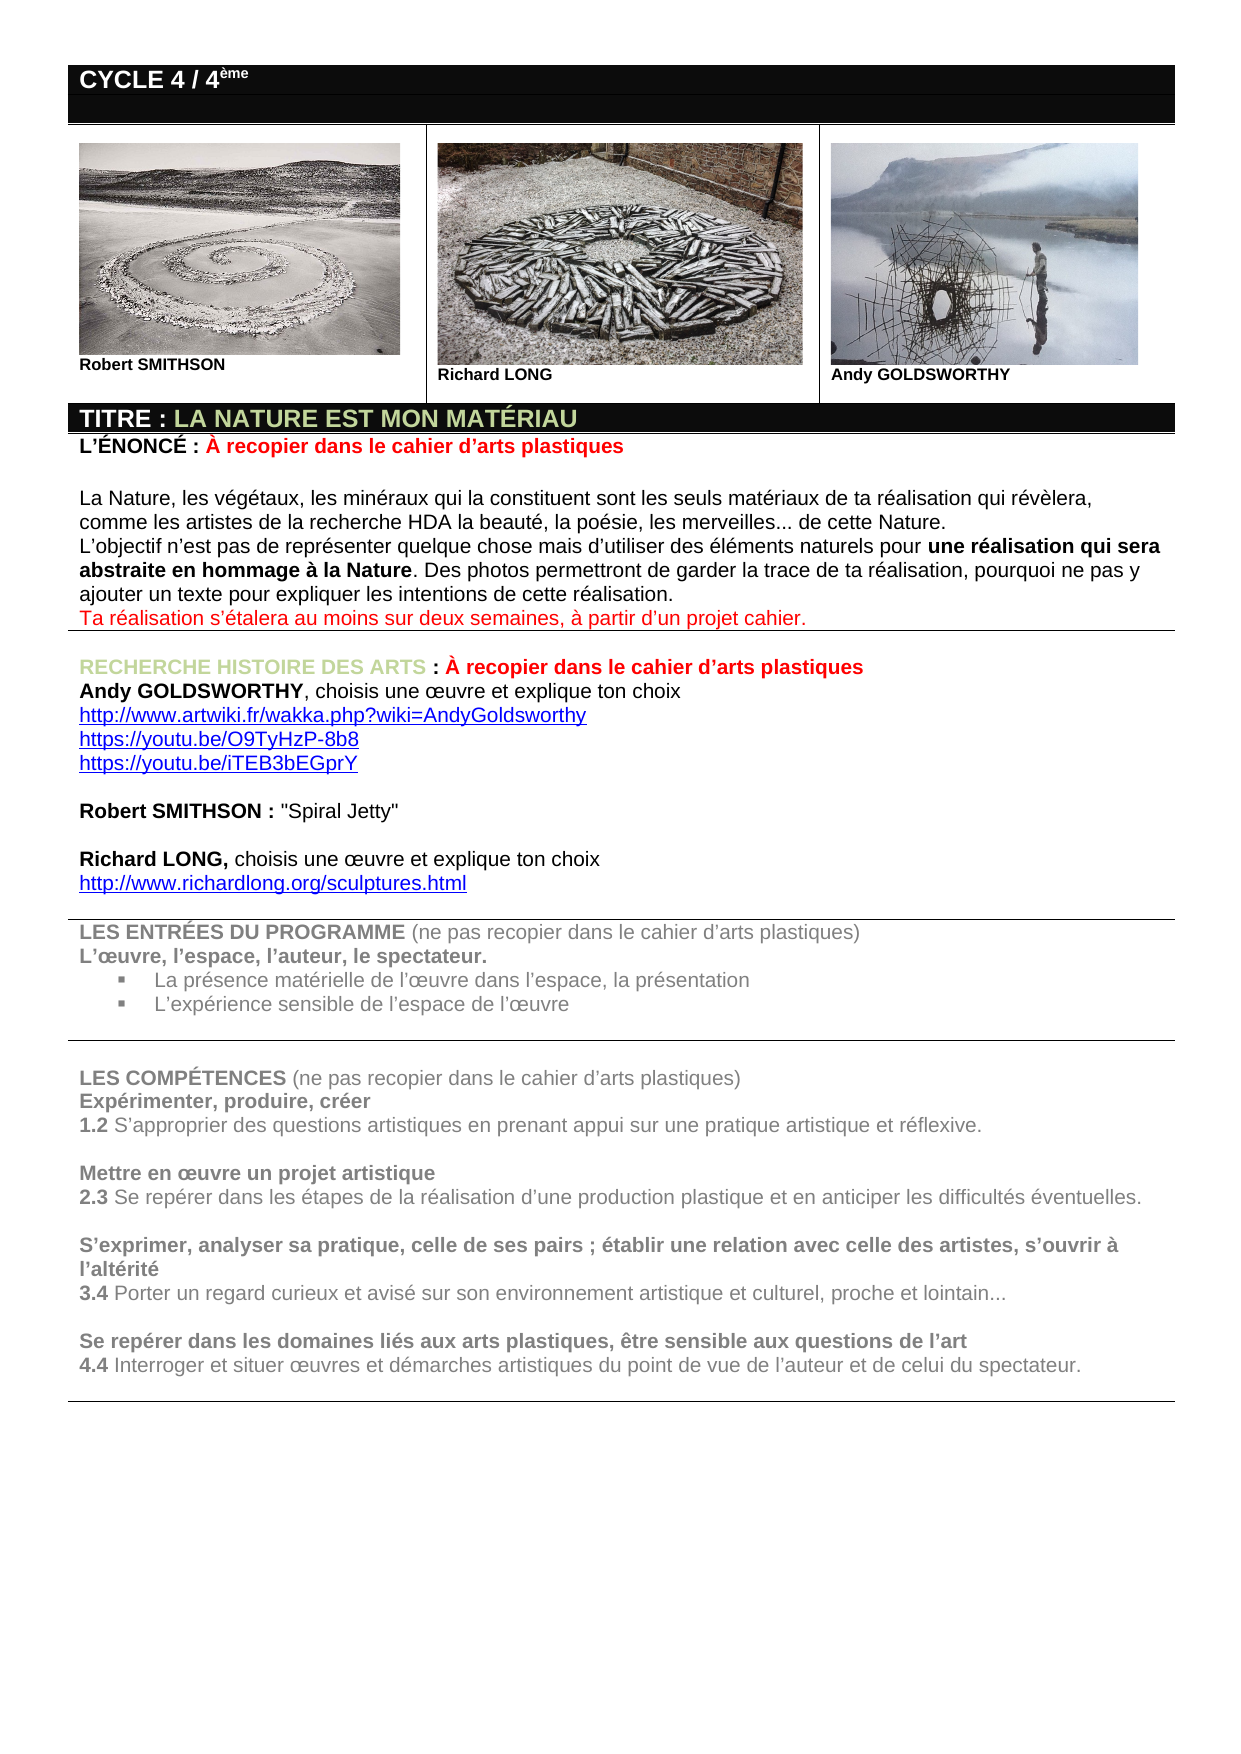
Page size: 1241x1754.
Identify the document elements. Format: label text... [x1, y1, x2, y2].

picture [79, 143, 400, 355]
table_cell Andy GOLDSWORTHY [820, 125, 1175, 403]
table_header CYCLE 4 / 4ème [68, 65, 1175, 94]
table_cell LES COMPÉTENCES (ne pas recopier dans le cahier d’arts plastiques) Expérimenter, produire, créer 1.2 S’approprier des questions artistiques en prenant appui sur une pratique artistique et réflexive. Mettre en œuvre un projet artistique 2.3 Se repérer dans les étapes de la réalisation d’une production plastique et en anticiper les difficultés éventuelles. S’exprimer, analyser sa pratique, celle de ses pairs ; établir une relation avec celle des artistes, s’ouvrir à l’altérité 3.4 Porter un regard curieux et avisé sur son environnement artistique et culturel, proche et lointain... Se repérer dans les domaines liés aux arts plastiques, être sensible aux questions de l’art 4.4 Interroger et situer œuvres et démarches artistiques du point de vue de l’auteur et de celui du spectateur. [68, 1041, 1175, 1401]
table_cell Richard LONG [427, 125, 819, 403]
table_cell L’ÉNONCÉ : À recopier dans le cahier d’arts plastiques La Nature, les végétaux, les minéraux qui la constituent sont les seuls matériaux de ta réalisation qui révèlera, comme les artistes de la recherche HDA la beauté, la poésie, les merveilles... de cette Nature. L’objectif n’est pas de représenter quelque chose mais d’utiliser des éléments naturels pour une réalisation qui sera abstraite en hommage à la Nature. Des photos permettront de garder la trace de ta réalisation, pourquoi ne pas y ajouter un texte pour expliquer les intentions de cette réalisation. Ta réalisation s’étalera au moins sur deux semaines, à partir d’un projet cahier. [68, 434, 1175, 630]
picture [830, 143, 1139, 365]
table_cell RECHERCHE HISTOIRE DES ARTS : À recopier dans le cahier d’arts plastiques Andy GOLDSWORTHY, choisis une œuvre et explique ton choix http://www.artwiki.fr/wakka.php?wiki=AndyGoldsworthy https://youtu.be/O9TyHzP-8b8 https://youtu.be/iTEB3bEGprY Robert SMITHSON : "Spiral Jetty" Richard LONG, choisis une œuvre et explique ton choix http://www.richardlong.org/sculptures.html [68, 631, 1175, 918]
table_cell LES ENTRÉES DU PROGRAMME (ne pas recopier dans le cahier d’arts plastiques) L’œuvre, l’espace, l’auteur, le spectateur. La présence matérielle de l’œuvre dans l’espace, la présentation L’expérience sensible de l’espace de l’œuvre [68, 920, 1175, 1040]
table_cell TITRE : LA NATURE EST MON MATÉRIAU [68, 404, 1175, 432]
picture [437, 143, 803, 365]
table_cell [68, 95, 1175, 123]
table_cell Robert SMITHSON [68, 125, 426, 403]
